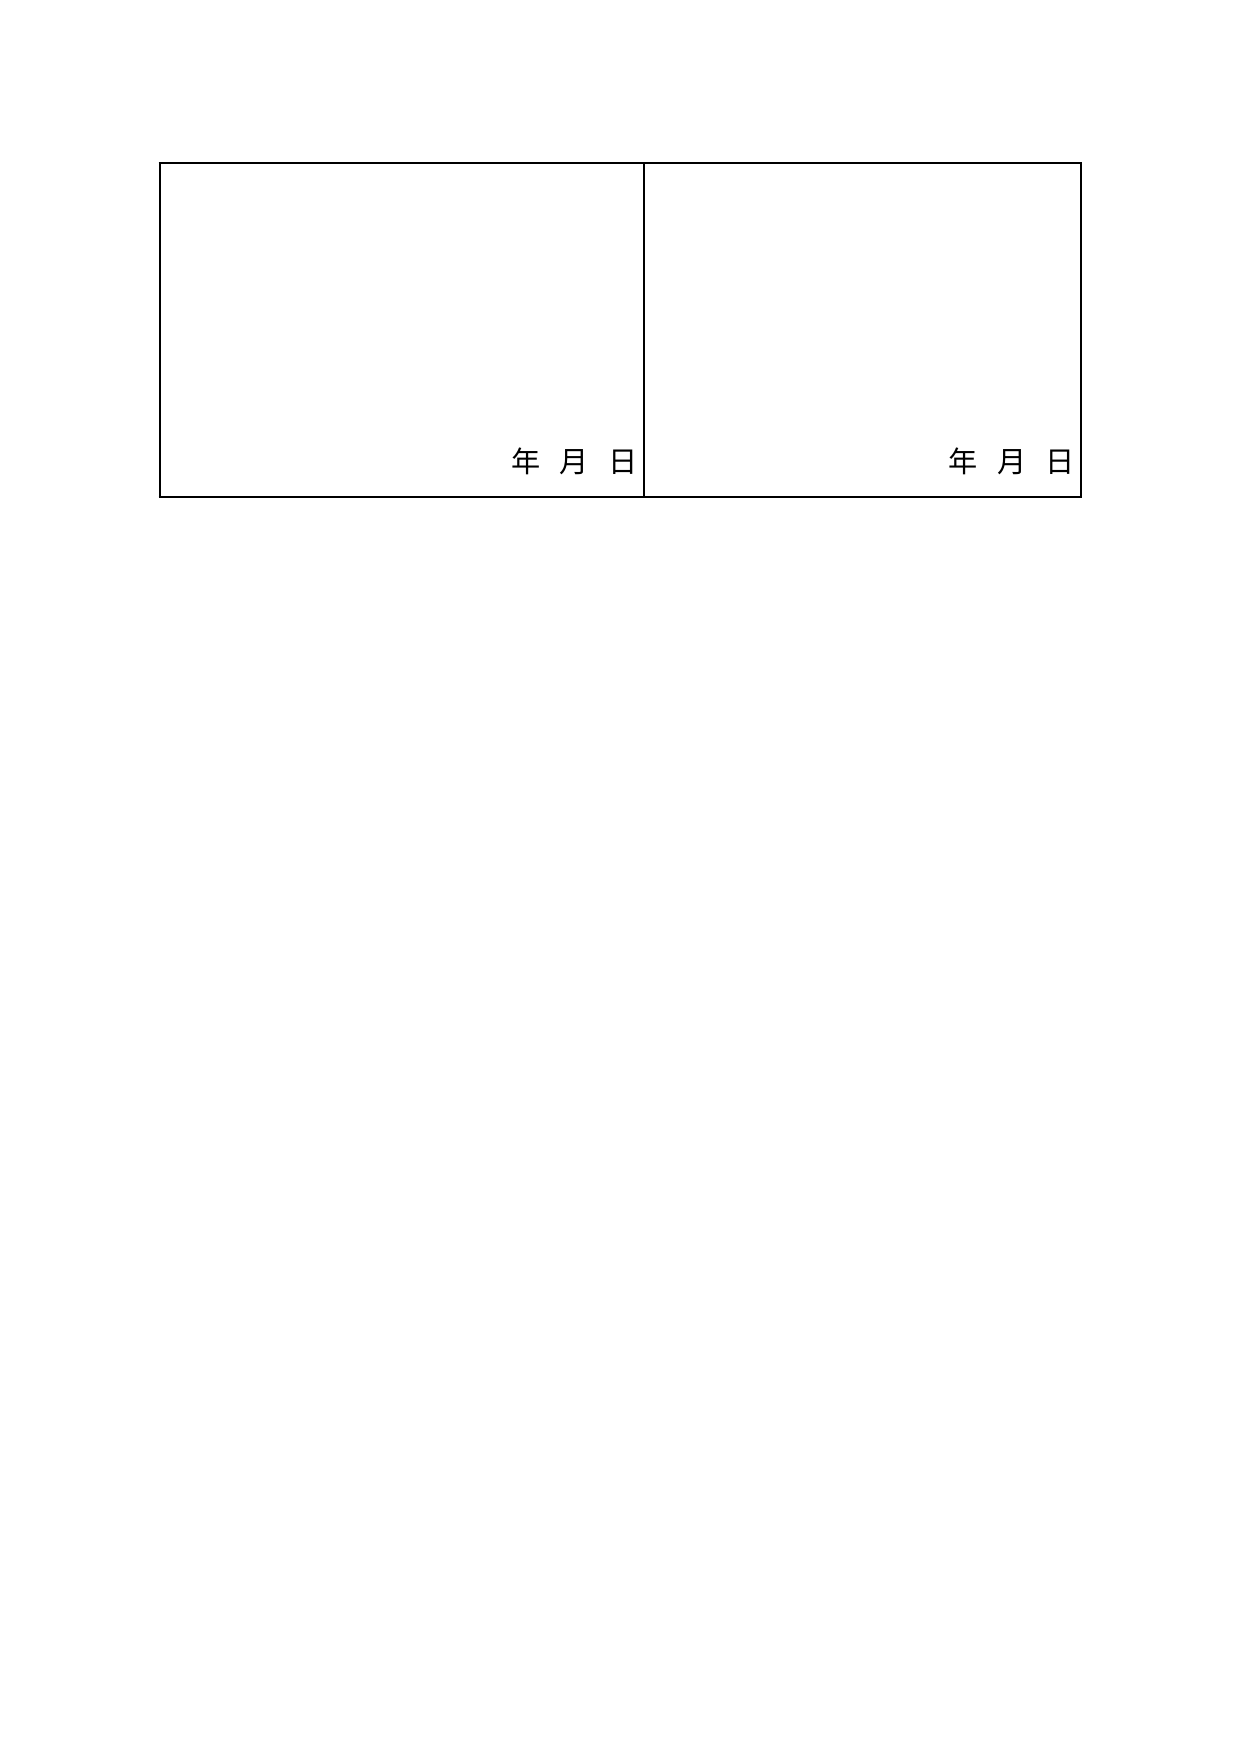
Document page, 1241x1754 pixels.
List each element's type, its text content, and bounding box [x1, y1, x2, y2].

table_cell 年 月 日 [645, 164, 1080, 496]
table_cell 年 月 日 [161, 164, 643, 496]
